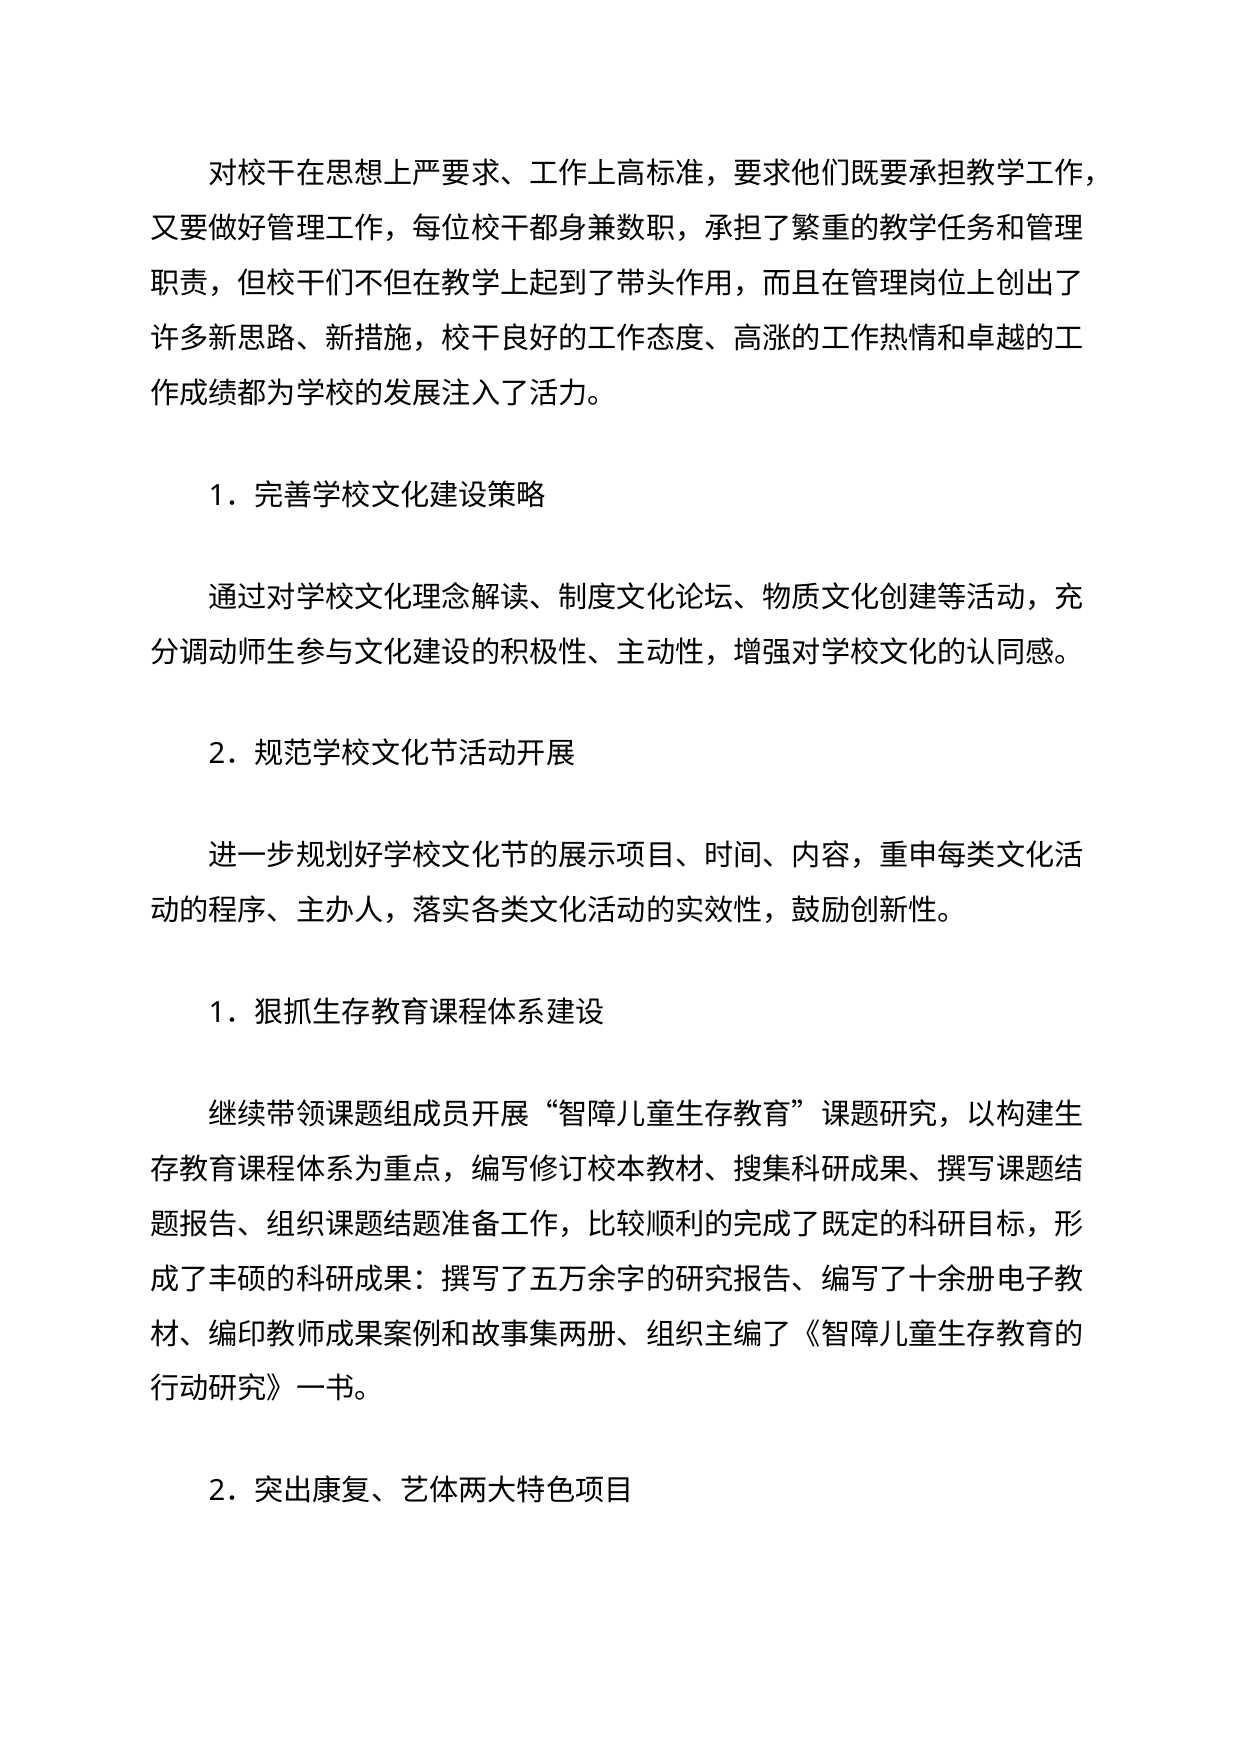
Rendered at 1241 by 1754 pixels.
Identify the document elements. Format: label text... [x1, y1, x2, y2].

text 对校干在思想上严要求、工作上高标准，要求他们既要承担教学工作，又要做好管理工作，每位校干都身兼数职，承担了繁重的教学任务和管理职责，但校干们不但在教学上起到了带头作用，而且在管理岗位上创出了许多新思路、新措施，校干良好的工作态度、高涨的工作热情和卓越的工作成绩都为学校的发展注入了活力。 [150, 150, 1090, 412]
text 1．狠抓生存教育课程体系建设 [150, 989, 1090, 1031]
text 进一步规划好学校文化节的展示项目、时间、内容，重申每类文化活动的程序、主办人，落实各类文化活动的实效性，鼓励创新性。 [150, 832, 1090, 929]
text 2．规范学校文化节活动开展 [150, 730, 1090, 772]
text 继续带领课题组成员开展“智障儿童生存教育”课题研究，以构建生存教育课程体系为重点，编写修订校本教材、搜集科研成果、撰写课题结题报告、组织课题结题准备工作，比较顺利的完成了既定的科研目标，形成了丰硕的科研成果：撰写了五万余字的研究报告、编写了十余册电子教材、编印教师成果案例和故事集两册、组织主编了《智障儿童生存教育的行动研究》一书。 [150, 1091, 1090, 1407]
text 通过对学校文化理念解读、制度文化论坛、物质文化创建等活动，充分调动师生参与文化建设的积极性、主动性，增强对学校文化的认同感。 [150, 573, 1090, 671]
text 1．完善学校文化建设策略 [150, 471, 1090, 514]
text 2．突出康复、艺体两大特色项目 [150, 1467, 1090, 1509]
